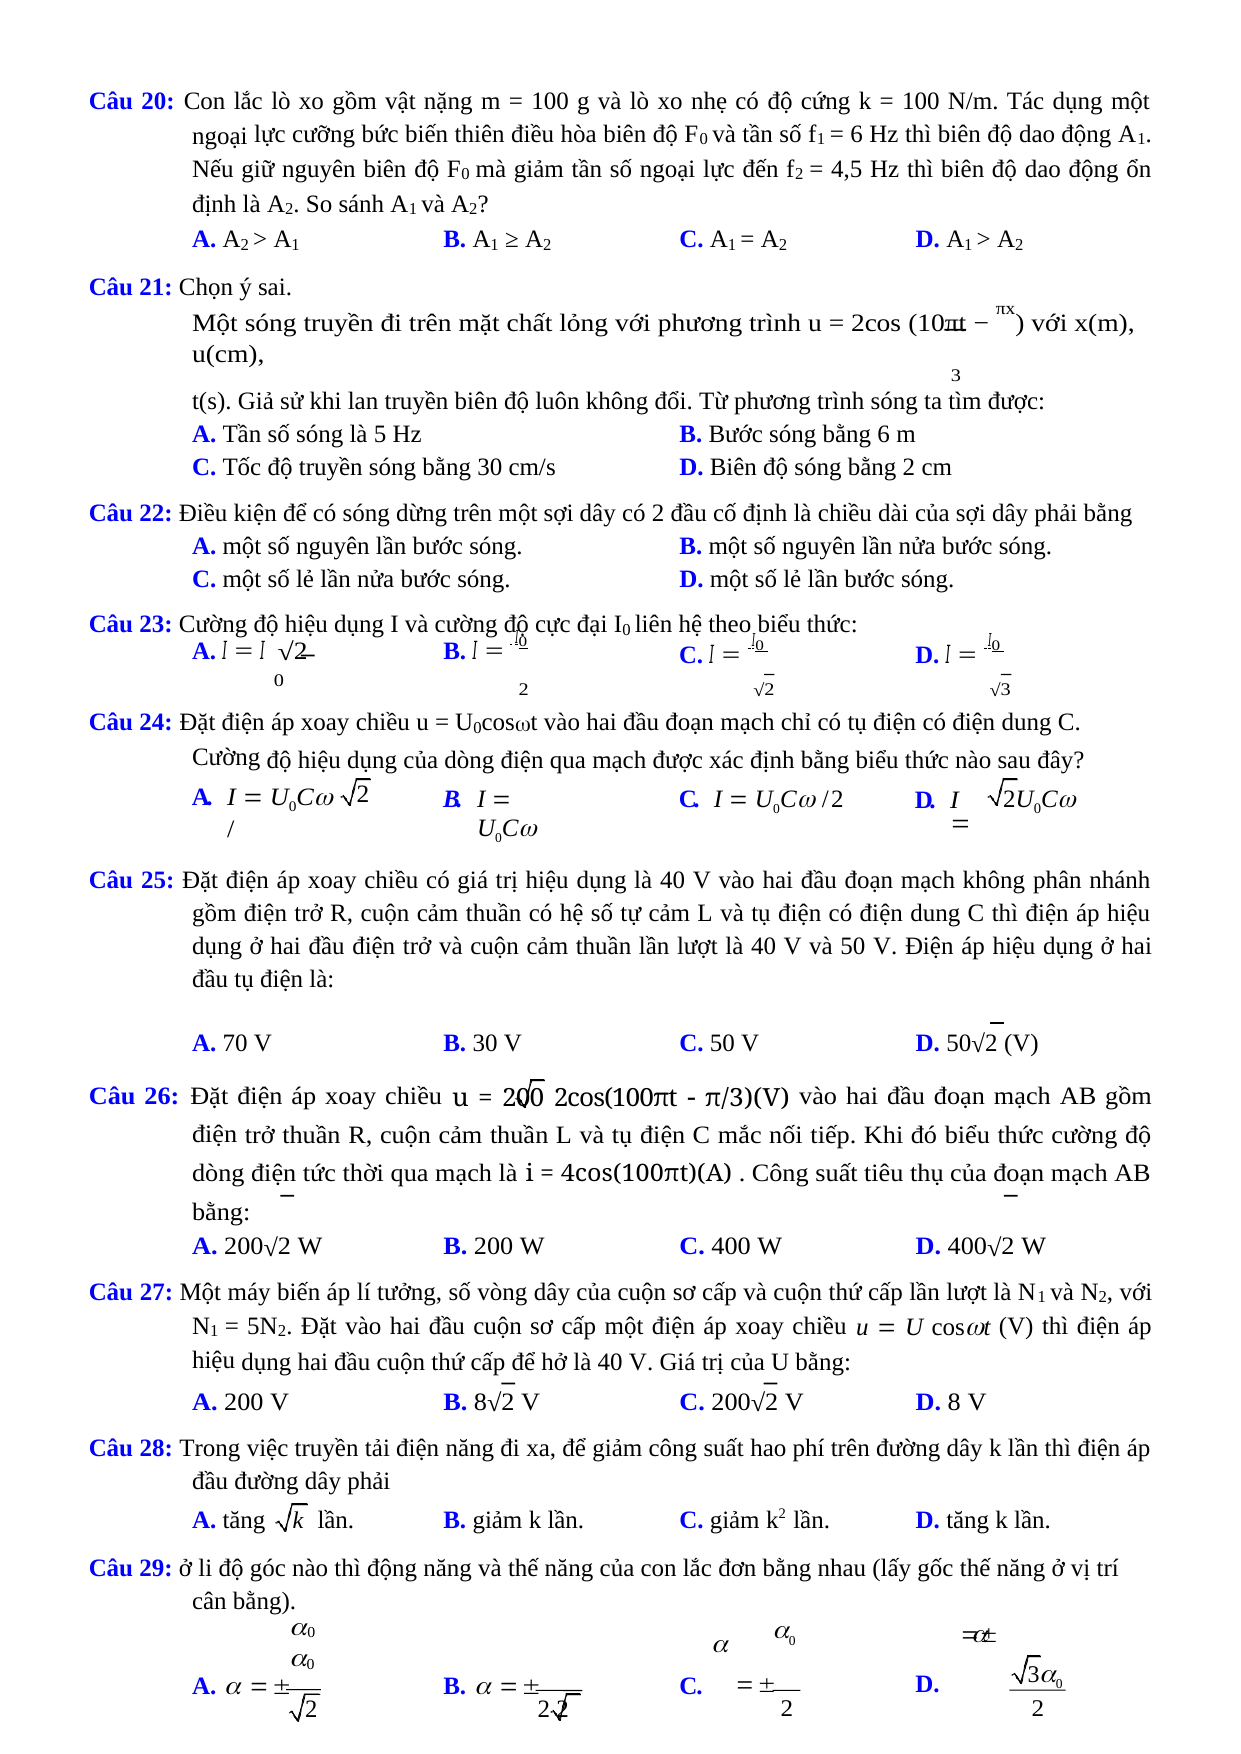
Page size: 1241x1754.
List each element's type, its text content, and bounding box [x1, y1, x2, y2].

text A.   B.   C. [192, 1670, 703, 1700]
text 0 0 [289, 1623, 569, 1670]
picture [340, 778, 371, 806]
text A. Tần số sóng là 5 Hz B. Bước sóng bằng 6 m [192, 419, 1163, 448]
text Câu 20: Con lắc lò xo gồm vật nặng m = 100 g và lò xo nhẹ có độ cứng k = 100 N/m. Tác dụng một ngoại lực cưỡng bức biến thiên điều hòa biên độ F0 và tần số f1 = 6 Hz thì biên độ dao động A1. Nếu giữ nguyên biên độ F0 mà giảm tần số ngoại lực đến f2 = 4,5 Hz thì biên độ dao động ổn định là A2. So sánh A1 và A2? [88, 86, 1152, 220]
text  0 [711, 1626, 796, 1642]
picture [286, 1700, 321, 1722]
text Một sóng truyền đi trên mặt chất lỏng với phương trình u = 2cos (10πt − πx) với x(m), u(cm), [192, 306, 1163, 369]
text Câu 24: Đặt điện áp xoay chiều u = U0cost vào hai đầu đoạn mạch chỉ có tụ điện có điện dung C. Cường độ hiệu dụng của dòng điện qua mạch được xác định bằng biểu thức nào sau đây? [88, 707, 1152, 773]
text Câu 22: Điều kiện để có sóng dừng trên một sợi dây có 2 đầu cố định là chiều dài của sợi dây phải bằng [88, 498, 1163, 527]
text Câu 27: Một máy biến áp lí tưởng, số vòng dây của cuộn sơ cấp và cuộn thứ cấp lần lượt là N1 và N2, với N1 = 5N2. Đặt vào hai đầu cuộn sơ cấp một điện áp xoay chiều u  U cost (V) thì điện áp hiệu dụng hai đầu cuộn thứ cấp để hở là 40 V. Giá trị của U bằng: [88, 1277, 1152, 1376]
text Câu 23: Cường độ hiệu dụng I và cường độ cực đại I0 liên hệ theo biểu thức: [88, 609, 1163, 641]
text D. 𝐼 = 𝐼0 [915, 646, 1163, 668]
text 3 [77, 369, 961, 385]
text A. 200√2 W B. 200 W C. 400 W D. 400√2 W [192, 1231, 1163, 1261]
text A. một số nguyên lần bước sóng. B. một số nguyên lần nửa bước sóng. [192, 531, 1163, 560]
text Câu 28: Trong việc truyền tải điện năng đi xa, để giảm công suất hao phí trên đường dây k lần thì điện áp đầu đường dây phải [88, 1433, 1152, 1494]
text 0 2 √2 √3 [121, 676, 1163, 701]
text A. 200 V B. 8√2 V C. 200√2 V D. 8 V [192, 1378, 1163, 1417]
list I  U0C [443, 784, 572, 845]
list I  U0C /2 [678, 784, 845, 817]
text  D. [735, 1673, 1163, 1698]
list I  U0C / [192, 781, 334, 843]
text Câu 25: Đặt điện áp xoay chiều có giá trị hiệu dụng là 40 V vào hai đầu đoạn mạch không phân nhánh gồm điện trở R, cuộn cảm thuần có hệ số tự cảm L và tụ điện có điện dung C thì điện áp hiệu dụng ở hai đầu điện trở và cuộn cảm thuần lần lượt là 40 V và 50 V. Điện áp hiệu dụng ở hai đầu tụ điện là: [88, 865, 1152, 993]
text A. 𝐼 = 𝐼 √2 B. 𝐼 = 𝐼0 [192, 643, 534, 665]
picture [1011, 1655, 1041, 1684]
text Câu 29: ở li độ góc nào thì động năng và thế năng của con lắc đơn bằng nhau (lấy gốc thế năng ở vị trí cân bằng). [88, 1553, 1152, 1615]
text C. một số lẻ lần nửa bước sóng. D. một số lẻ lần bước sóng. [192, 564, 1163, 593]
text A. 70 V B. 30 V C. 50 V D. 50√2 (V) [192, 997, 1163, 1058]
text Câu 26: Đặt điện áp xoay chiều u = 200 2cos(100πt  π/3)(V) vào hai đầu đoạn mạch AB gồm điện trở thuần R, cuộn cảm thuần L và tụ điện C mắc nối tiếp. Khi đó biểu thức cường độ dòng điện tức thời qua mạch là i = 4cos(100πt)(A) . Công suất tiêu thụ của đoạn mạch AB bằng: [88, 1079, 1152, 1226]
text A. A2 > A1 B. A1 ≥ A2 C. A1 = A2 D. A1 > A2 [192, 224, 1163, 256]
text C. Tốc độ truyền sóng bằng 30 cm/s D. Biên độ sóng bằng 2 cm [192, 452, 1163, 481]
text C. 𝐼 = 𝐼0 [679, 646, 778, 668]
list I  [914, 786, 981, 837]
picture [550, 1700, 581, 1721]
text t(s). Giả sử khi lan truyền biên độ luôn không đổi. Từ phương trình sóng ta tìm được: [192, 386, 1163, 415]
picture [987, 778, 1018, 806]
text Câu 21: Chọn ý sai. [88, 272, 1163, 301]
text A. tăng lần. B. giảm k lần. C. giảm k2 lần. D. tăng k lần. [192, 1505, 1163, 1534]
text 2U0C [1003, 784, 1163, 817]
text 2 2 [780, 1698, 1163, 1721]
